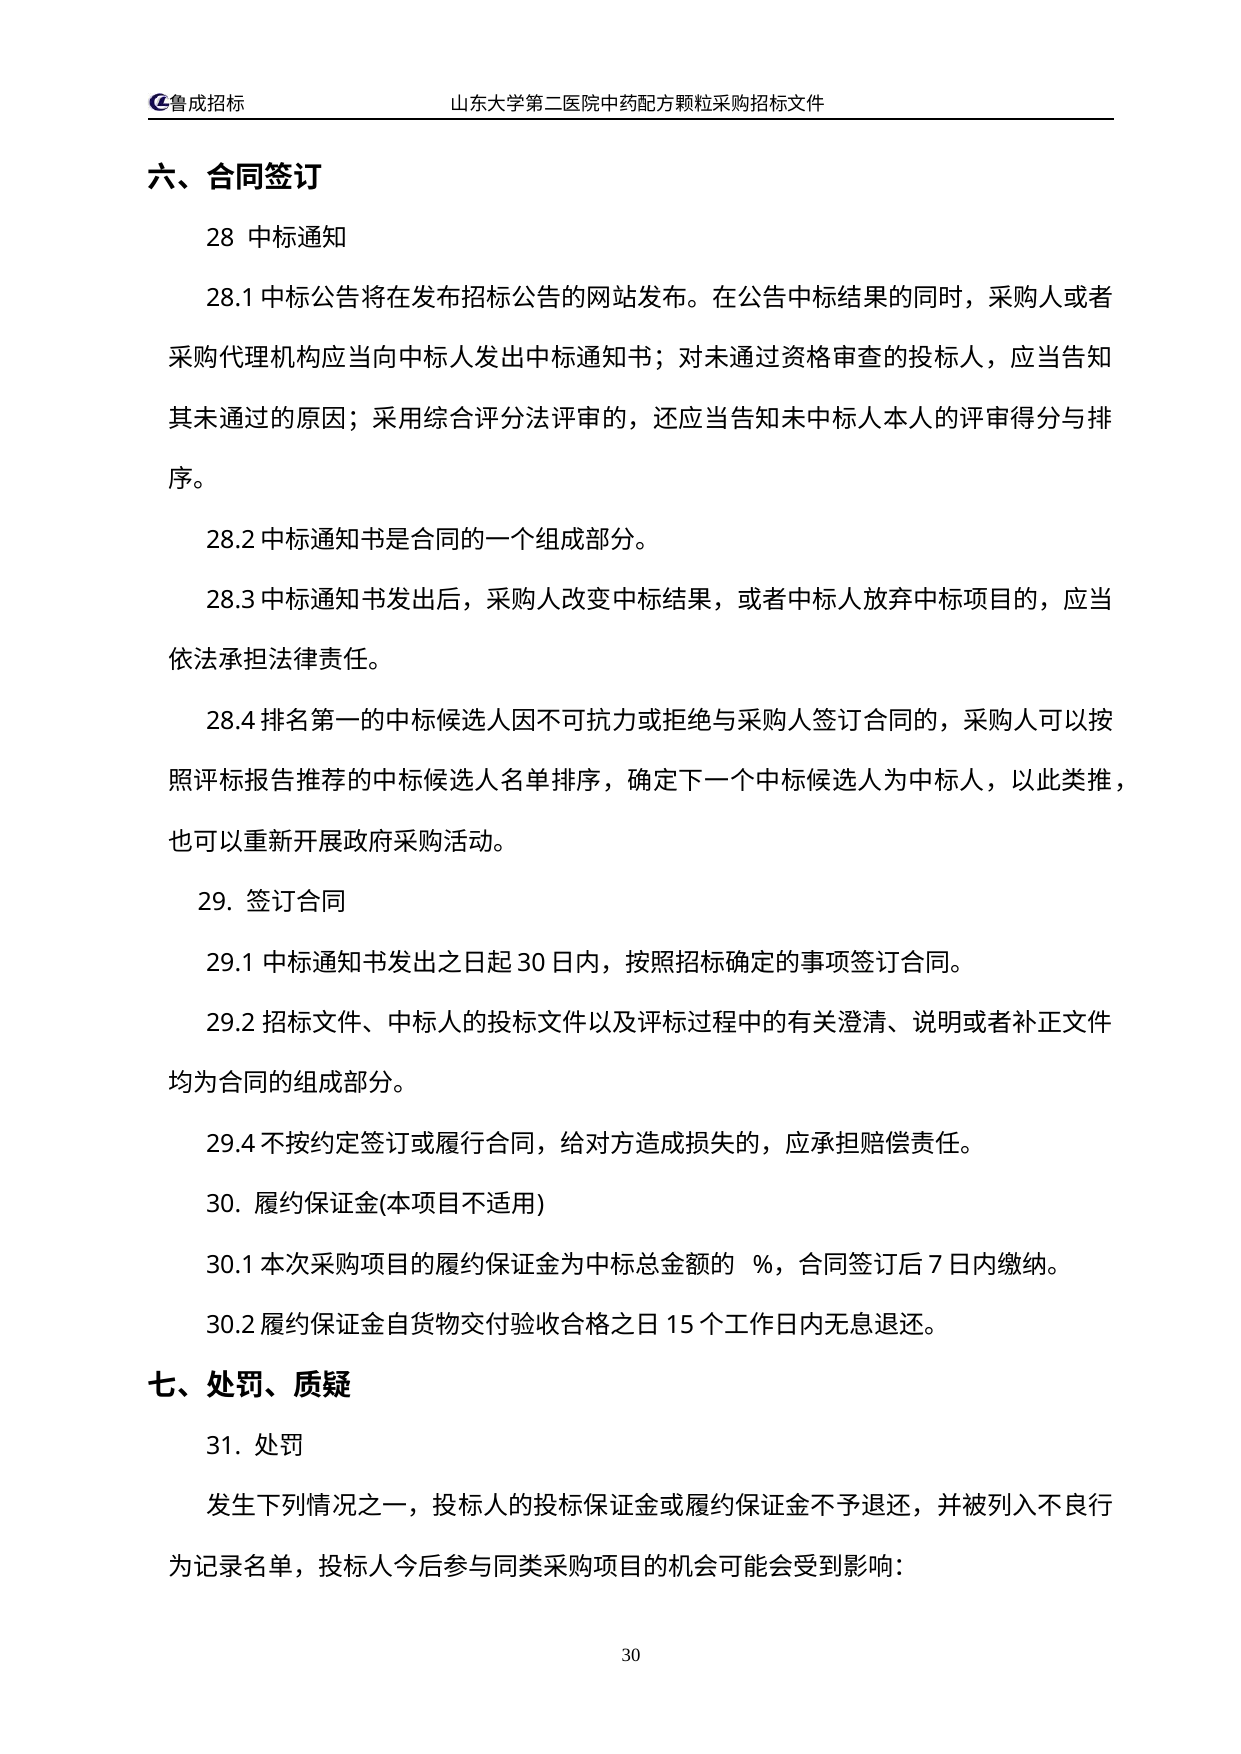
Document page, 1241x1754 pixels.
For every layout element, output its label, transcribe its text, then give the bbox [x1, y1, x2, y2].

subtitle 六、合同签订 [148, 144, 1114, 205]
list 28 中标通知 [168, 205, 1114, 265]
picture [147, 93, 170, 111]
list 28.1中标公告将在发布招标公告的网站发布。在公告中标结果的同时，采购人或者采购代理机构应当向中标人发出中标通知书；对未通过资格审查的投标人，应当告知其未通过的原因；采用综合评分法评审的，还应当告知未中标人本人的评审得分与排序。 [168, 265, 1114, 507]
list 31. 处罚 [168, 1413, 1114, 1474]
list 29.1 中标通知书发出之日起30日内，按照招标确定的事项签订合同。 [168, 930, 1114, 990]
list 28.4排名第一的中标候选人因不可抗力或拒绝与采购人签订合同的，采购人可以按照评标报告推荐的中标候选人名单排序，确定下一个中标候选人为中标人，以此类推，也可以重新开展政府采购活动。 [168, 688, 1114, 869]
list 28.3中标通知书发出后，采购人改变中标结果，或者中标人放弃中标项目的，应当依法承担法律责任。 [168, 567, 1114, 688]
list 30. 履约保证金(本项目不适用) [168, 1172, 1114, 1232]
list 29. 签订合同 [168, 869, 1114, 930]
list 29.2 招标文件、中标人的投标文件以及评标过程中的有关澄清、说明或者补正文件均为合同的组成部分。 [168, 990, 1114, 1111]
subtitle 七、处罚、质疑 [148, 1353, 1114, 1413]
list 30.2履约保证金自货物交付验收合格之日15个工作日内无息退还。 [168, 1292, 1114, 1353]
list 发生下列情况之一，投标人的投标保证金或履约保证金不予退还，并被列入不良行为记录名单，投标人今后参与同类采购项目的机会可能会受到影响： [168, 1474, 1114, 1594]
list 29.4不按约定签订或履行合同，给对方造成损失的，应承担赔偿责任。 [168, 1111, 1114, 1172]
list 28.2中标通知书是合同的一个组成部分。 [168, 507, 1114, 567]
list 30.1本次采购项目的履约保证金为中标总金额的 %，合同签订后7日内缴纳。 [168, 1232, 1114, 1292]
